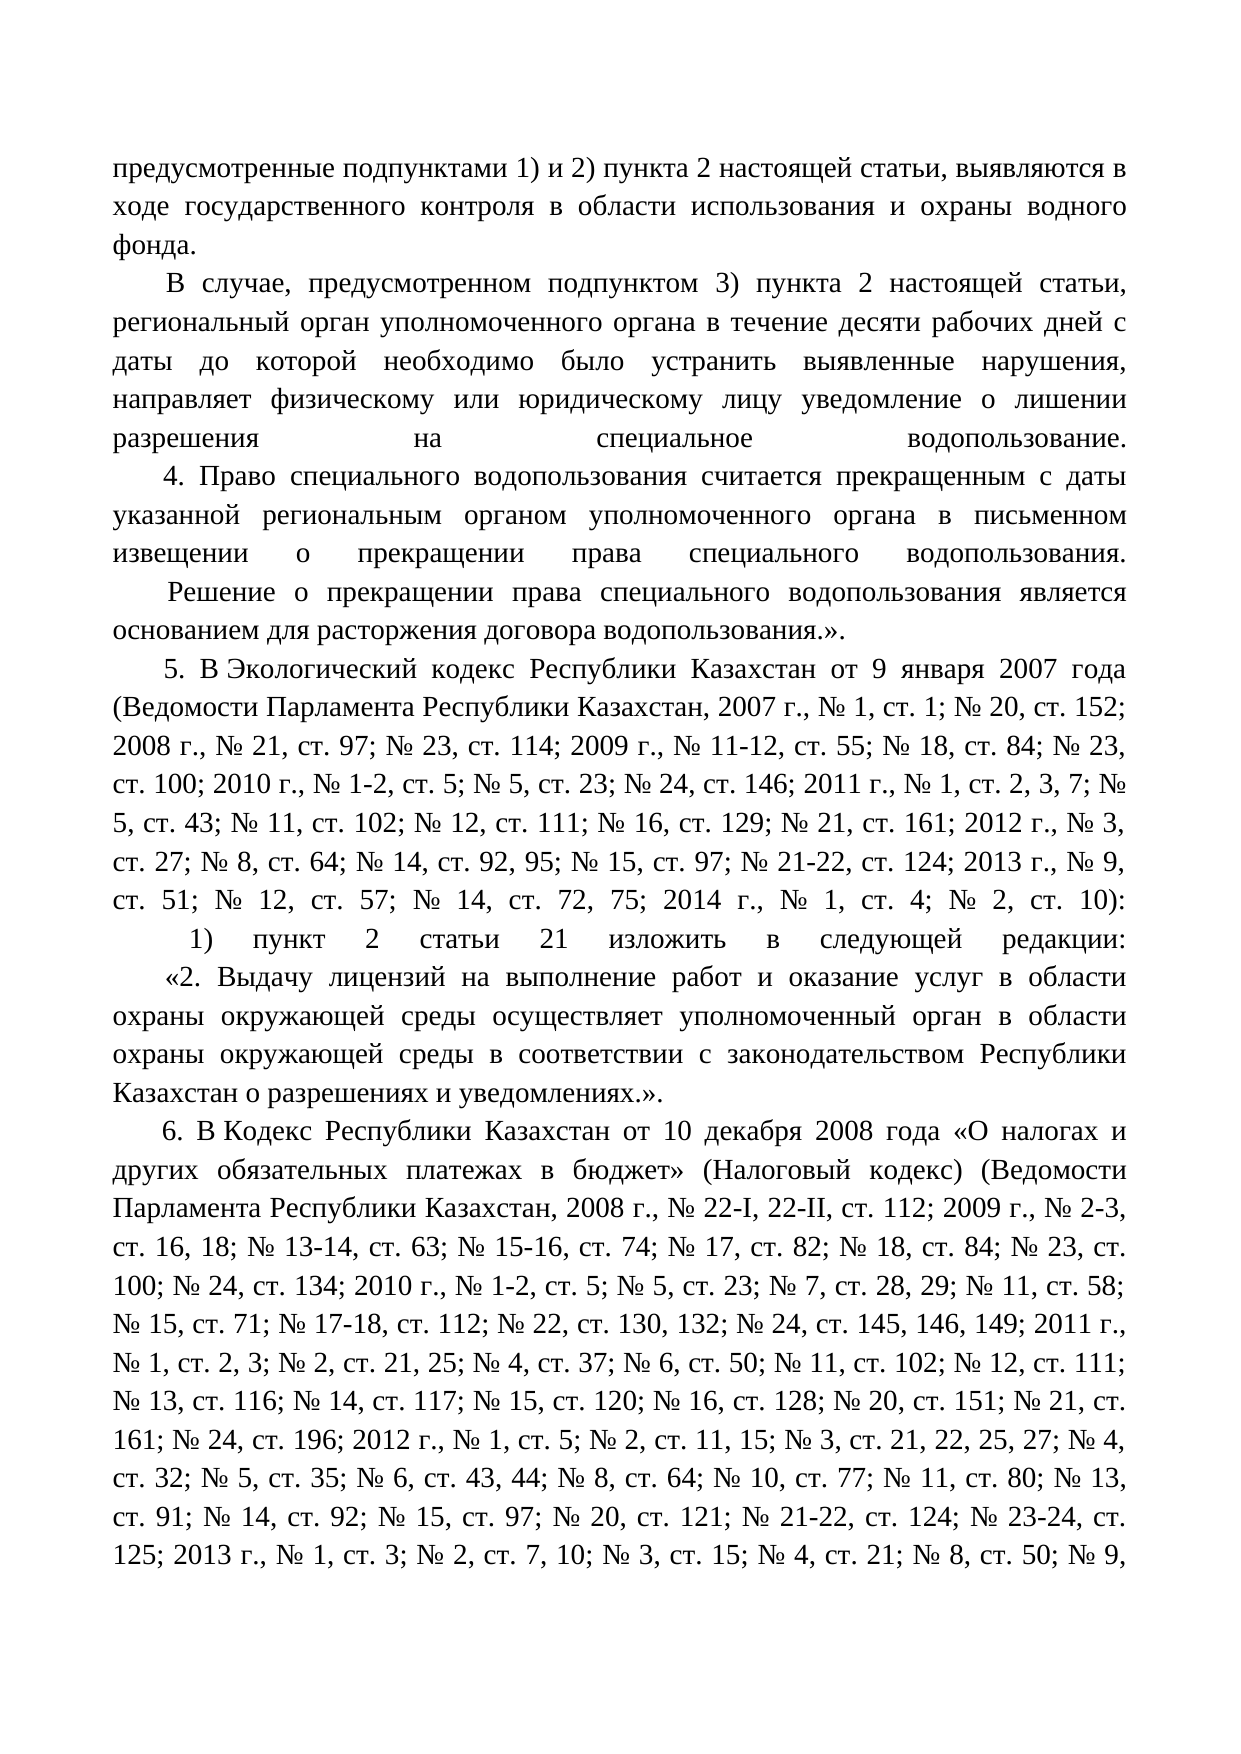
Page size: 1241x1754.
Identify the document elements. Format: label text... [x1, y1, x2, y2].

text 5. В Экологический кодекс Республики Казахстан от 9 января 2007 года (Ведомости Парламента Республики Казахстан, 2007 г., № 1, ст. 1; № 20, ст. 152; 2008 г., № 21, ст. 97; № 23, ст. 114; 2009 г., № 11-12, ст. 55; № 18, ст. 84; № 23, ст. 100; 2010 г., № 1-2, ст. 5; № 5, ст. 23; № 24, ст. 146; 2011 г., № 1, ст. 2, 3, 7; № 5, ст. 43; № 11, ст. 102; № 12, ст. 111; № 16, ст. 129; № 21, ст. 161; 2012 г., № 3, ст. 27; № 8, ст. 64; № 14, ст. 92, 95; № 15, ст. 97; № 21-22, ст. 124; 2013 г., № 9, ст. 51; № 12, ст. 57; № 14, ст. 72, 75; 2014 г., № 1, ст. 4; № 2, ст. 10): 1) пункт 2 статьи 21 изложить в следующей редакции: «2. Выдачу лицензий на выполнение работ и оказание услуг в области охраны окружающей среды осуществляет уполномоченный орган в области охраны окружающей среды в соответствии с законодательством Республики Казахстан о разрешениях и уведомлениях.». [112, 651, 1128, 1108]
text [112, 1113, 1128, 1571]
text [112, 150, 1128, 646]
